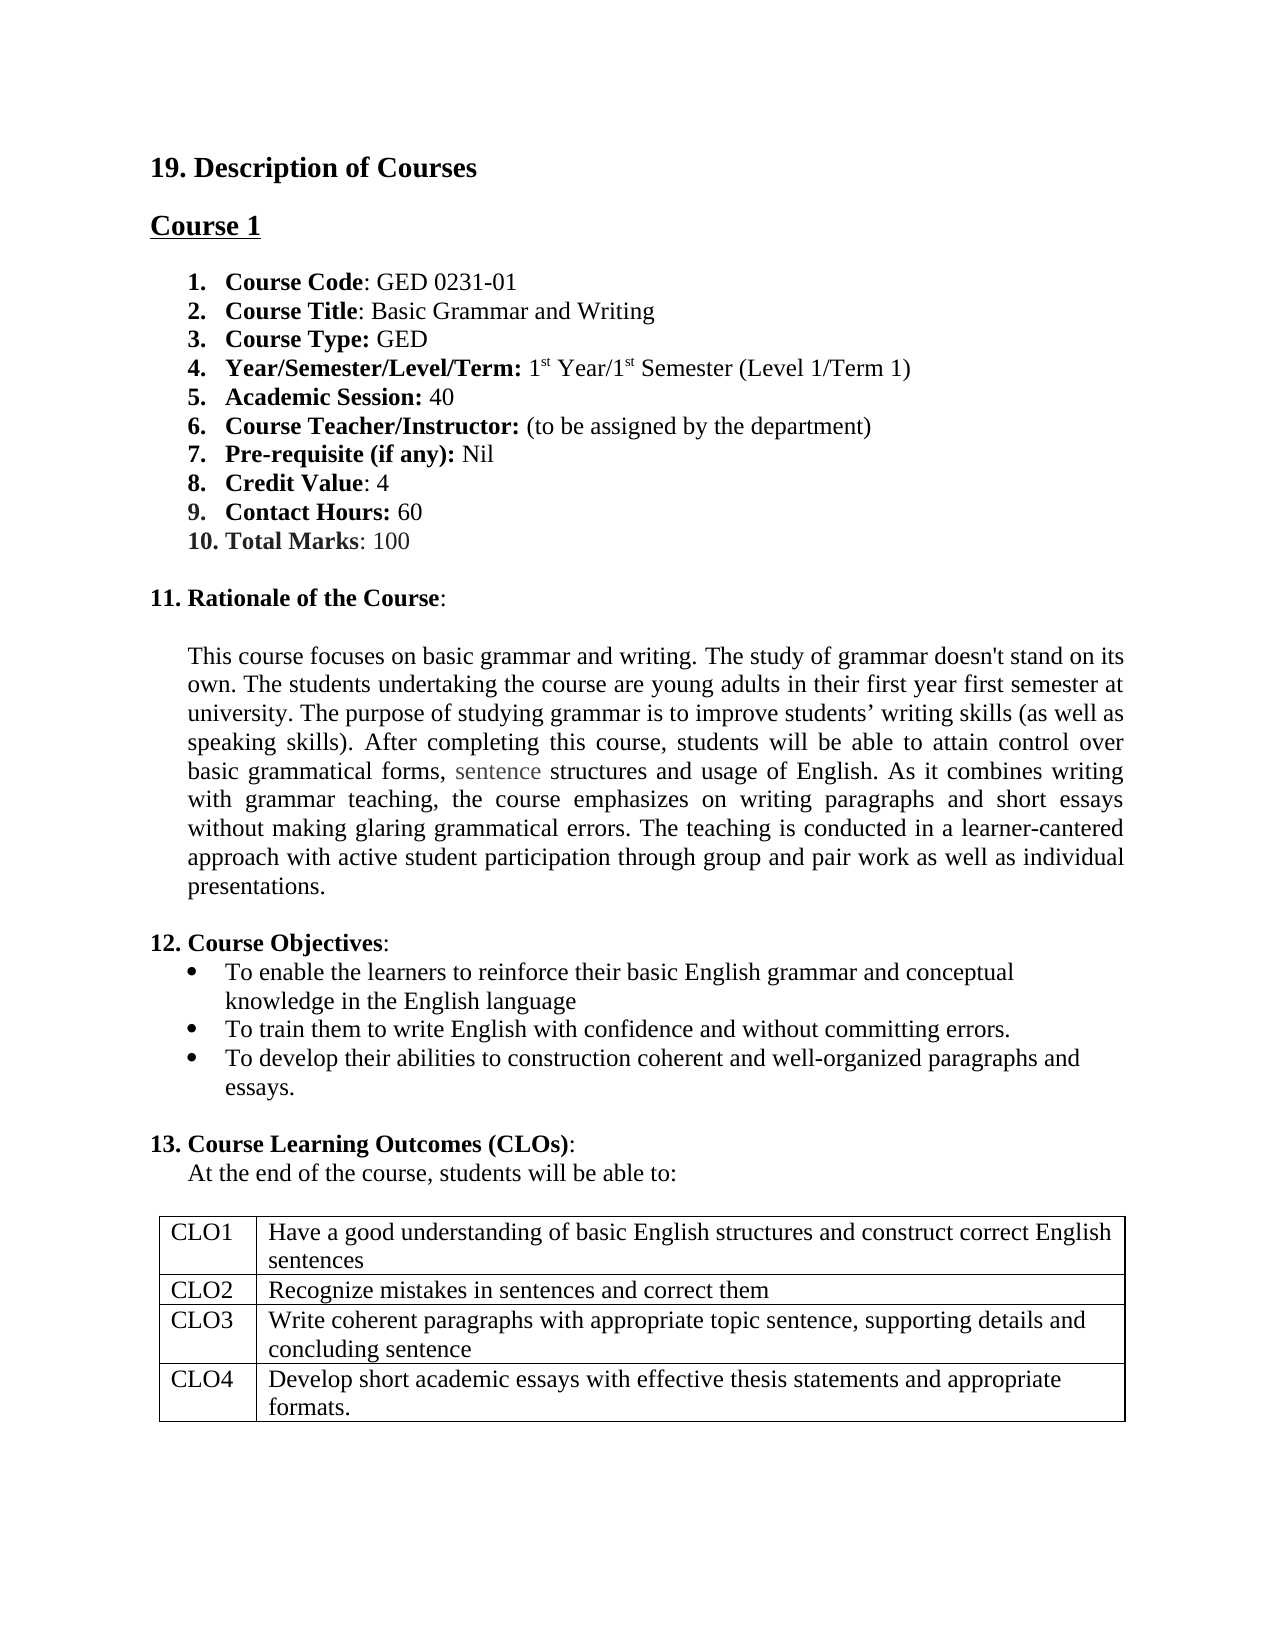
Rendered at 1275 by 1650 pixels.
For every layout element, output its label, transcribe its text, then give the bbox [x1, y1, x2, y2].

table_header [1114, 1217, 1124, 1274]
list Course Objectives: [150, 928, 1125, 957]
list Contact Hours: 60 [187, 497, 1125, 526]
list Course Type: GED [187, 324, 1125, 353]
list Course Teacher/Instructor: (to be assigned by the department) [187, 411, 1125, 439]
table_header CLO1 [160, 1217, 256, 1274]
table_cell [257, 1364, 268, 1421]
list Course Code: GED 0231-01 [187, 267, 1125, 296]
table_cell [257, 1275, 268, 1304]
text Course 1 [150, 208, 1125, 242]
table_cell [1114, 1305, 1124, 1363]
list Year/Semester/Level/Term: 1st Year/1st Semester (Level 1/Term 1) [187, 353, 1125, 382]
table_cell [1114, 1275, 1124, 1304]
list To enable the learners to reinforce their basic English grammar and conceptual knowledge in the English language [187, 957, 1125, 1014]
list To train them to write English with confidence and without committing errors. [187, 1014, 1125, 1043]
list Credit Value: 4 [187, 468, 1125, 497]
list Pre-requisite (if any): Nil [187, 439, 1125, 468]
table_cell CLO2 [160, 1275, 256, 1304]
list At the end of the course, students will be able to: [187, 1158, 1125, 1187]
table_cell CLO4 [160, 1364, 256, 1421]
list To develop their abilities to construction coherent and well-organized paragraphs and essays. [187, 1043, 1125, 1101]
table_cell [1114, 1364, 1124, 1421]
table_cell CLO3 [160, 1305, 256, 1363]
list Rationale of the Course: [150, 583, 1125, 612]
list Academic Session: 40 [187, 382, 1125, 411]
text This course focuses on basic grammar and writing. The study of grammar doesn't stand on its own. The students undertaking the course are young adults in their first year first semester at university. The purpose of studying grammar is to improve students’ writing skills (as well as speaking skills). After completing this course, students will be able to attain control over basic grammatical forms, sentence structures and usage of English. As it combines writing with grammar teaching, the course emphasizes on writing paragraphs and short essays without making glaring grammatical errors. The teaching is conducted in a learner-cantered approach with active student participation through group and pair work as well as individual presentations. [187, 641, 1125, 899]
list Course Learning Outcomes (CLOs): [150, 1129, 1125, 1158]
list Course Title: Basic Grammar and Writing [187, 296, 1125, 324]
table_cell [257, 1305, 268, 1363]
text 19. Description of Courses [150, 150, 1125, 183]
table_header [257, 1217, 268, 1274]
list Total Marks: 100 [187, 526, 1125, 554]
